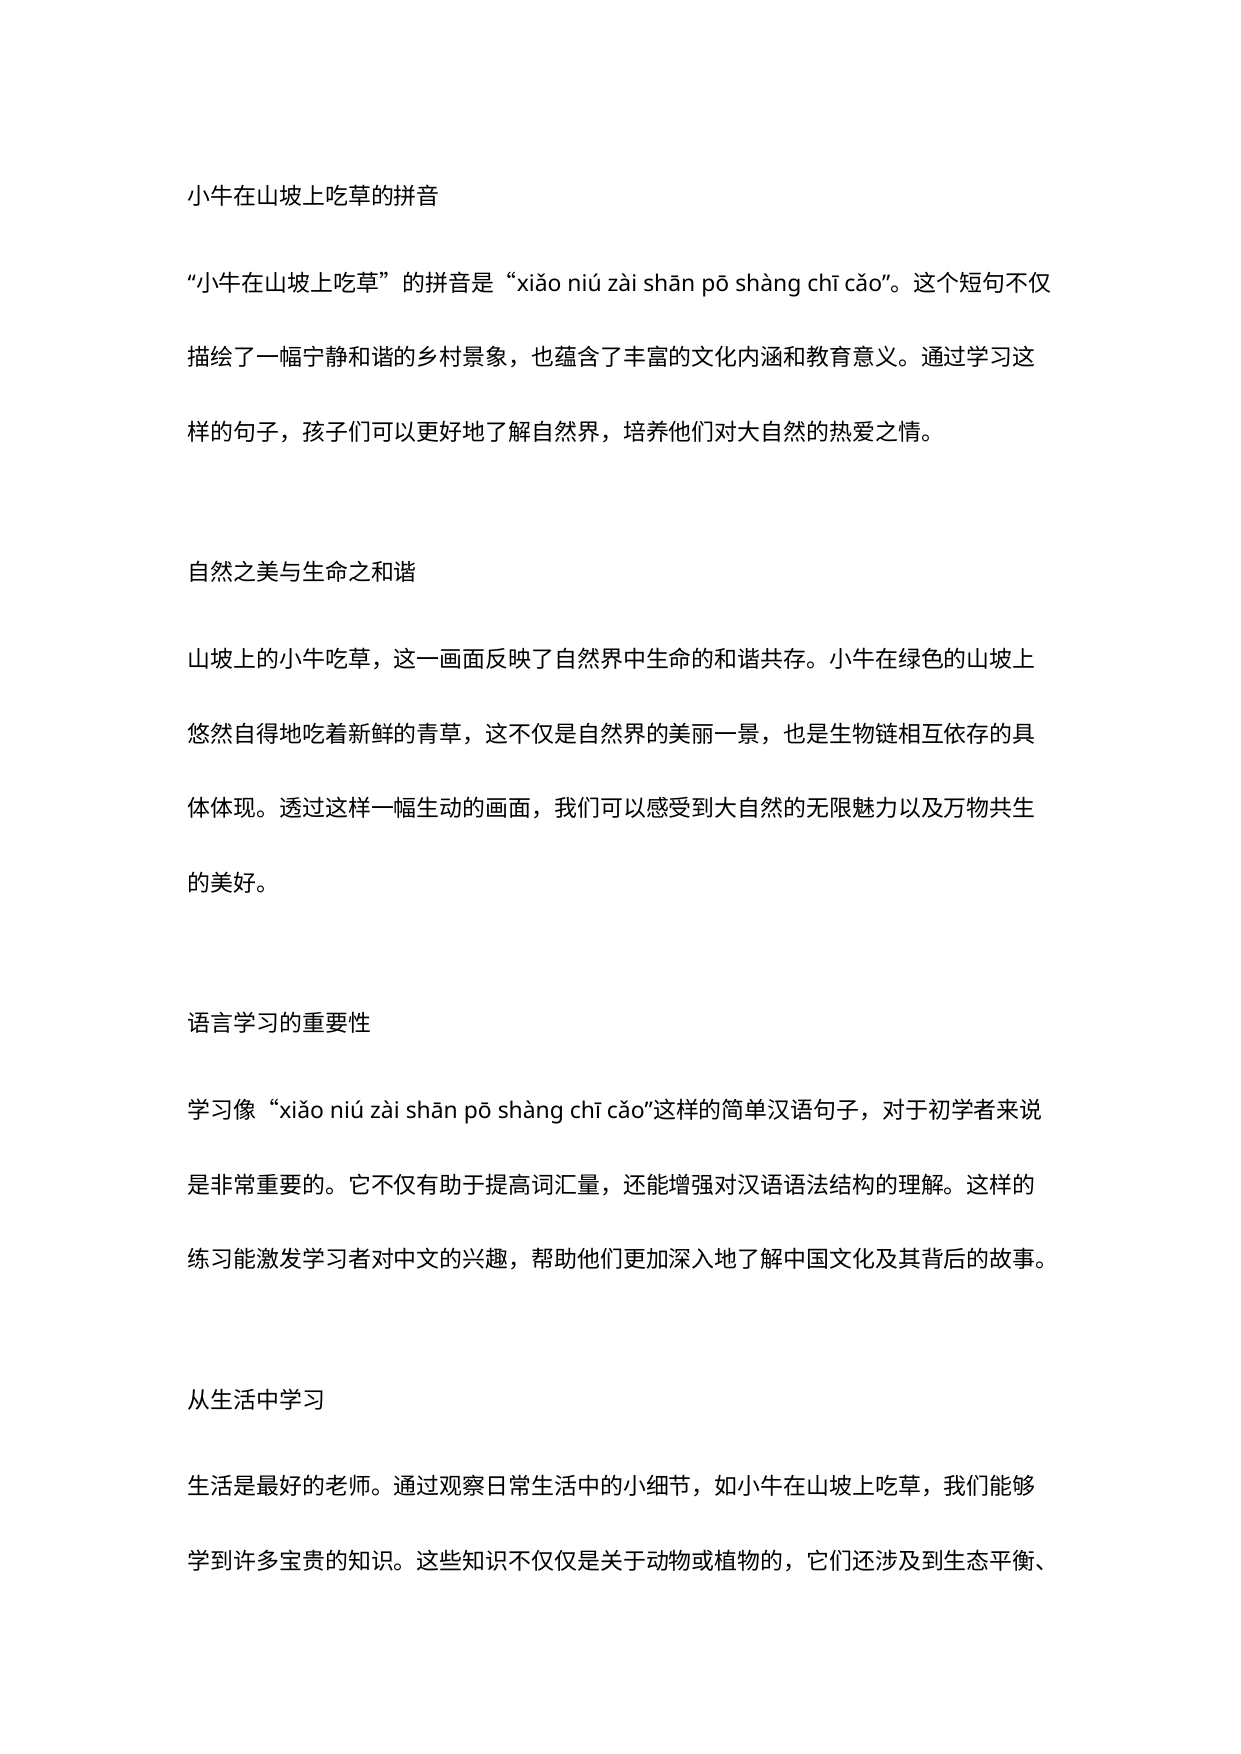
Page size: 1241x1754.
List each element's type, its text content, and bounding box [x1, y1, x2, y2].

text 山坡上的小牛吃草，这一画面反映了自然界中生命的和谐共存。小牛在绿色的山坡上悠然自得地吃着新鲜的青草，这不仅是自然界的美丽一景，也是生物链相互依存的具体体现。透过这样一幅生动的画面，我们可以感受到大自然的无限魅力以及万物共生的美好。 [187, 625, 1053, 914]
text 自然之美与生命之和谐 [187, 538, 1053, 603]
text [187, 1452, 1053, 1592]
text 学习像“xiǎo niú zài shān pō shàng chī cǎo”这样的简单汉语句子，对于初学者来说是非常重要的。它不仅有助于提高词汇量，还能增强对汉语语法结构的理解。这样的练习能激发学习者对中文的兴趣，帮助他们更加深入地了解中国文化及其背后的故事。 [187, 1076, 1053, 1290]
text 语言学习的重要性 [187, 989, 1053, 1054]
text 小牛在山坡上吃草的拼音 [187, 162, 1053, 227]
text 从生活中学习 [187, 1366, 1053, 1431]
text “小牛在山坡上吃草”的拼音是“xiǎo niú zài shān pō shàng chī cǎo”。这个短句不仅描绘了一幅宁静和谐的乡村景象，也蕴含了丰富的文化内涵和教育意义。通过学习这样的句子，孩子们可以更好地了解自然界，培养他们对大自然的热爱之情。 [187, 248, 1053, 463]
